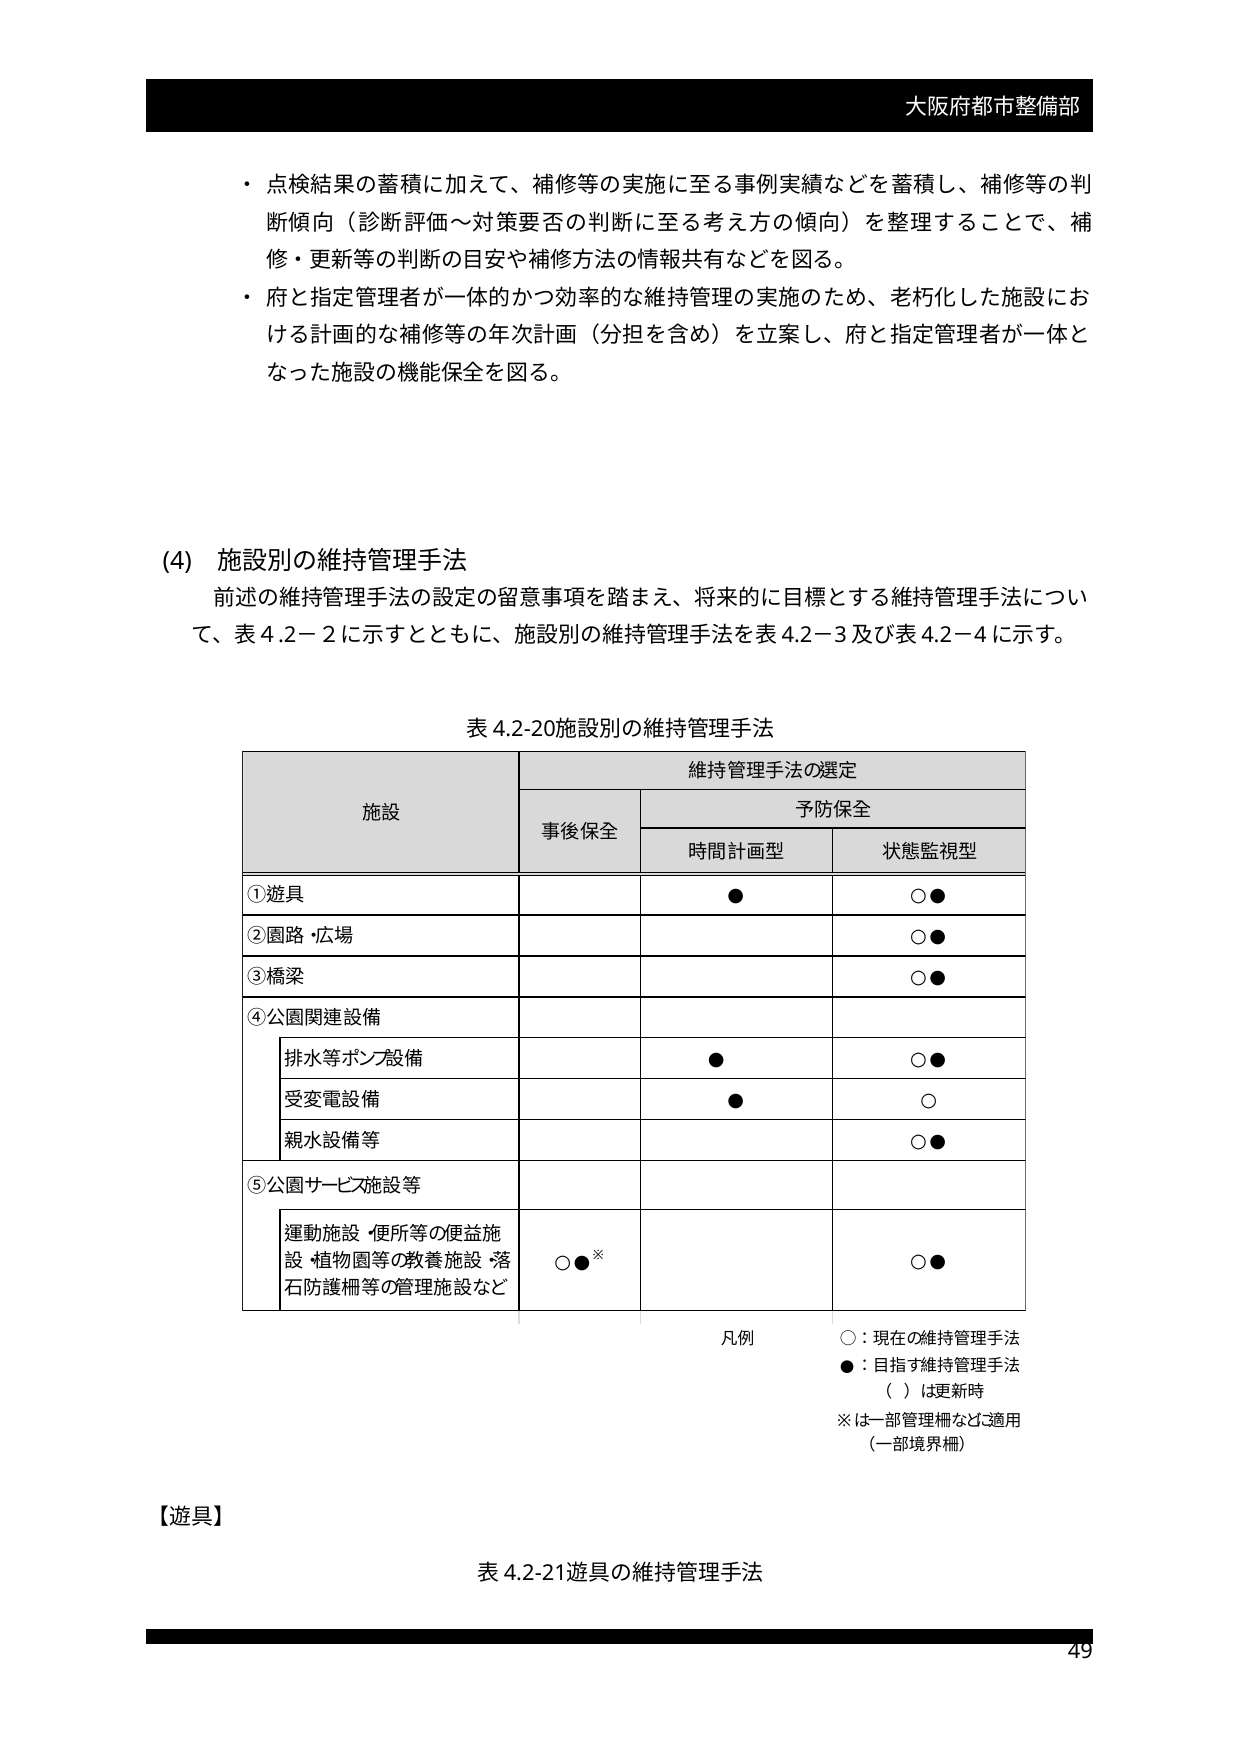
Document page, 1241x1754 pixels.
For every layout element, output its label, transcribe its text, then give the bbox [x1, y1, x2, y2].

text て、表４.2－２に示すとともに、施設別の維持管理手法を表4.2－3及び表4.2－4に示す。 [148, 614, 1092, 652]
list 点検結果の蓄積に加えて、補修等の実施に至る事例実績などを蓄積し、補修等の判断傾向（診断評価～対策要否の判断に至る考え方の傾向）を整理することで、補修・更新等の判断の目安や補修方法の情報共有などを図る。 [236, 164, 1092, 277]
list 府と指定管理者が一体的かつ効率的な維持管理の実施のため、老朽化した施設における計画的な補修等の年次計画（分担を含め）を立案し、府と指定管理者が一体となった施設の機能保全を図る。 [236, 277, 1092, 389]
subtitle 施設別の維持管理手法 [162, 539, 1092, 577]
text 表 4.2-3遊具の維持管理手法 [148, 1552, 1092, 1589]
text 表 4.2-2施設別の維持管理手法 [148, 708, 1092, 746]
text 【遊具】 [148, 1496, 1092, 1533]
text 前述の維持管理手法の設定の留意事項を踏まえ、将来的に目標とする維持管理手法につい [148, 577, 1092, 614]
